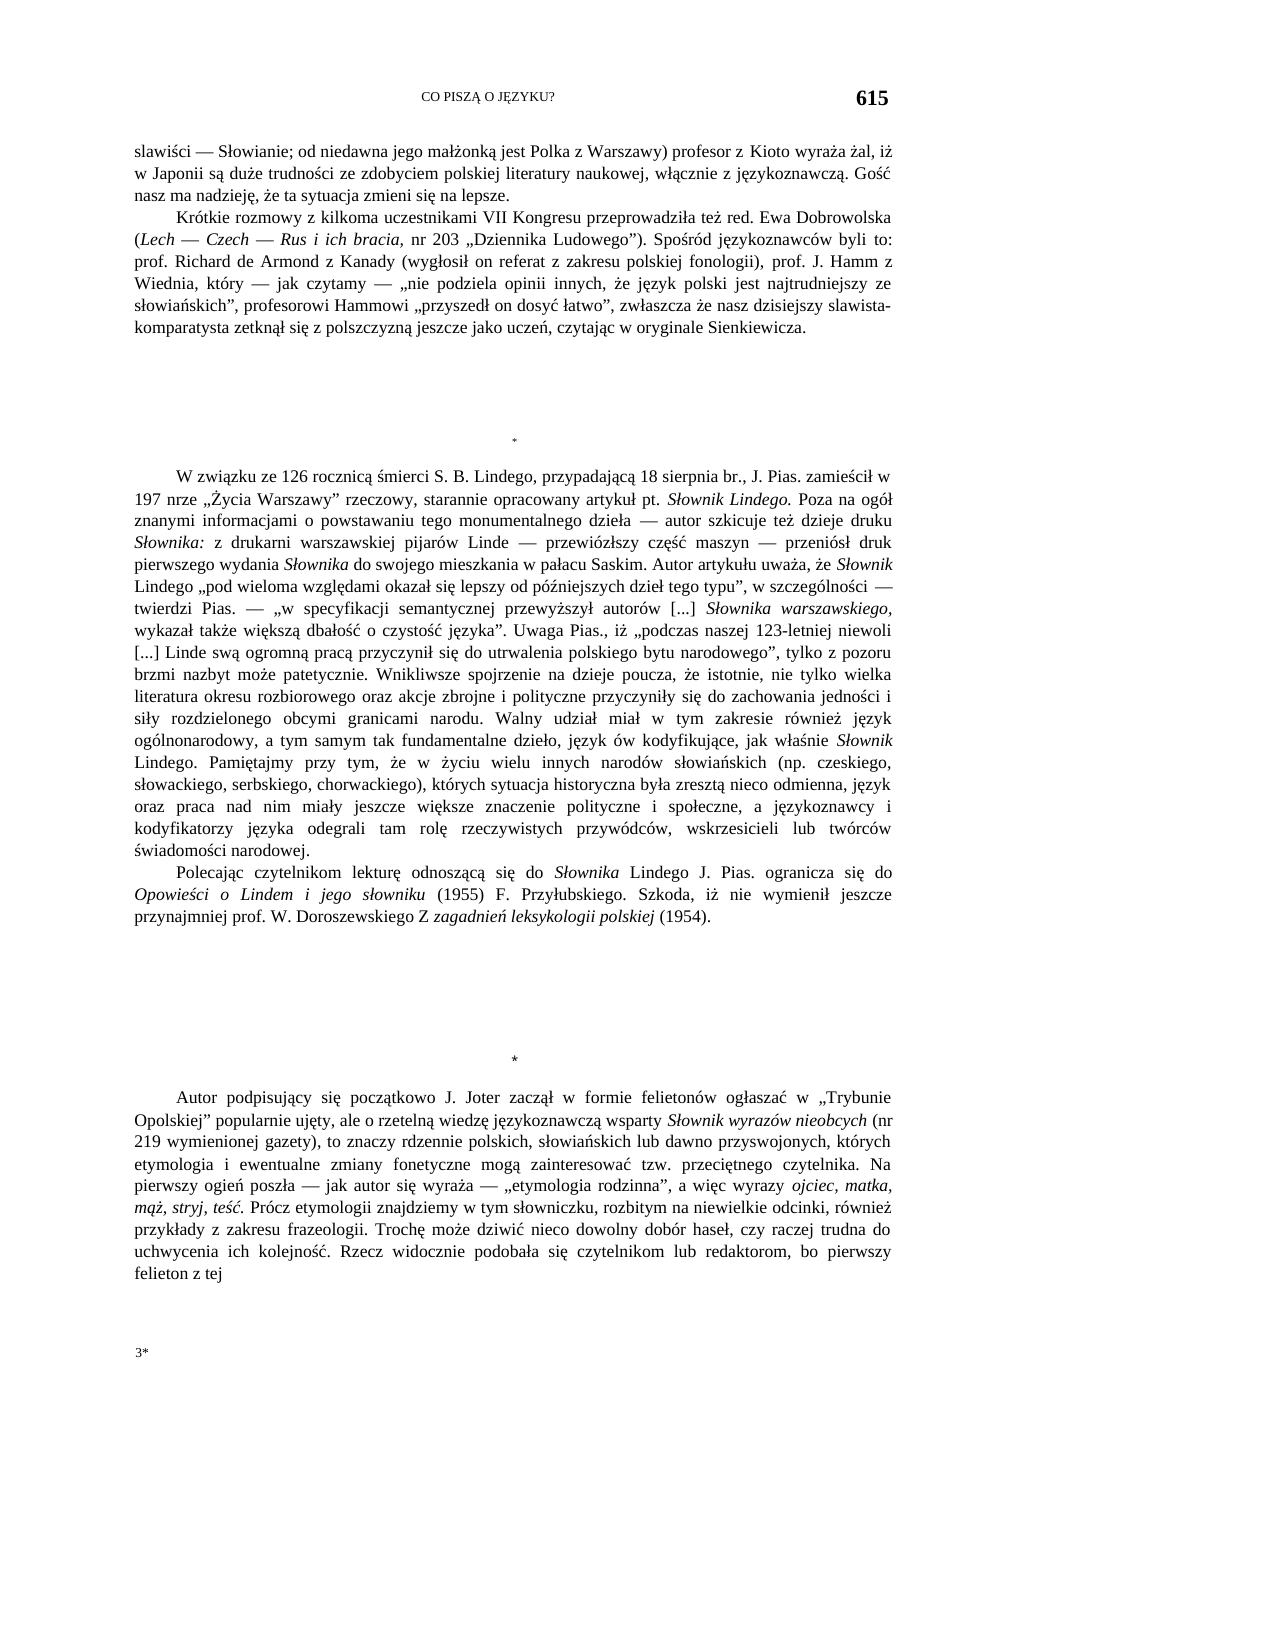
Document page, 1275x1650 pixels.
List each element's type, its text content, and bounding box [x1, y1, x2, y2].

text W związku ze 126 rocznicą śmierci S. B. Lindego, przypadającą 18 sierpnia br., J. Pias. zamieścił w 197 nrze „Życia Warszawy” rzeczowy, starannie opracowany artykuł pt. Słownik Lindego. Poza na ogół znanymi informacjami o powstawaniu tego monumentalnego dzieła — autor szkicuje też dzieje druku Słownika: z drukarni warszawskiej pijarów Linde — przewiózłszy część maszyn — przeniósł druk pierwszego wydania Słownika do swojego mieszkania w pałacu Saskim. Autor artykułu uważa, że Słownik Lindego „pod wieloma względami okazał się lepszy od późniejszych dzieł tego typu”, w szczególności — twierdzi Pias. — „w specyfikacji semantycznej przewyższył autorów [...] Słownika warszawskiego, wykazał także większą dbałość o czystość języka”. Uwaga Pias., iż „podczas naszej 123-letniej niewoli [...] Linde swą ogromną pracą przyczynił się do utrwalenia polskiego bytu narodowego”, tylko z pozoru brzmi nazbyt może patetycznie. Wnikliwsze spojrzenie na dzieje poucza, że istotnie, nie tylko wielka literatura okresu rozbiorowego oraz akcje zbrojne i polityczne przyczyniły się do zachowania jedności i siły rozdzielonego obcymi granicami narodu. Walny udział miał w tym zakresie również język ogólnonarodowy, a tym samym tak fundamentalne dzieło, język ów kodyfikujące, jak właśnie Słownik Lindego. Pamiętajmy przy tym, że w życiu wielu innych narodów słowiańskich (np. czeskiego, słowackiego, serbskiego, chorwackiego), których sytuacja historyczna była zresztą nieco odmienna, język oraz praca nad nim miały jeszcze większe znaczenie polityczne i społeczne, a językoznawcy i kodyfikatorzy języka odegrali tam rolę rzeczywistych przywódców, wskrzesicieli lub twórców świadomości narodowej. [134, 465, 893, 861]
text * [136, 1055, 893, 1068]
text CO PISZĄ О JĘZYKU? [421, 90, 555, 104]
text 3* [135, 1346, 149, 1360]
text 615 [856, 88, 889, 110]
text Krótkie rozmowy z kilkoma uczestnikami VII Kongresu przeprowadziła też red. Ewa Dobrowolska (Lech — Czech — Rus i ich bracia, nr 203 „Dziennika Ludowego”). Spośród językoznawców byli to: prof. Richard de Armond z Kanady (wygłosił on referat z zakresu polskiej fonologii), prof. J. Hamm z Wiednia, który — jak czytamy — „nie podziela opinii innych, że język polski jest najtrudniejszy ze słowiańskich”, profesorowi Hammowi „przyszedł on dosyć łatwo”, zwłaszcza że nasz dzisiejszy slawista-komparatysta zetknął się z polszczyzną jeszcze jako uczeń, czytając w oryginale Sienkiewicza. [134, 206, 893, 338]
text slawiści — Słowianie; od niedawna jego małżonką jest Polka z Warszawy) profesor z Kioto wyraża żal, iż w Japonii są duże trudności ze zdobyciem polskiej literatury naukowej, włącznie z językoznawczą. Gość nasz ma nadzieję, że ta sytuacja zmieni się na lepsze. [134, 140, 893, 206]
text Autor podpisujący się początkowo J. Joter zaczął w formie felietonów ogłaszać w „Trybunie Opolskiej” popularnie ujęty, ale o rzetelną wiedzę językoznawczą wsparty Słownik wyrazów nieobcych (nr 219 wymienionej gazety), to znaczy rdzennie polskich, słowiańskich lub dawno przyswojonych, których etymologia i ewentualne zmiany fonetyczne mogą zainteresować tzw. przeciętnego czytelnika. Na pierwszy ogień poszła — jak autor się wyraża — „etymologia rodzinna”, a więc wyrazy ojciec, matka, mąż, stryj, teść. Prócz etymologii znajdziemy w tym słowniczku, rozbitym na niewielkie odcinki, również przykłady z zakresu frazeologii. Trochę może dziwić nieco dowolny dobór haseł, czy raczej trudna do uchwycenia ich kolejność. Rzecz widocznie podobała się czytelnikom lub redaktorom, bo pierwszy felieton z tej [134, 1086, 893, 1284]
text Polecając czytelnikom lekturę odnoszącą się do Słownika Lindego J. Pias. ogranicza się do Opowieści o Lindem i jego słowniku (1955) F. Przyłubskiego. Szkoda, iż nie wymienił jeszcze przynajmniej prof. W. Doroszewskiego Z zagadnień leksykologii polskiej (1954). [134, 861, 893, 927]
